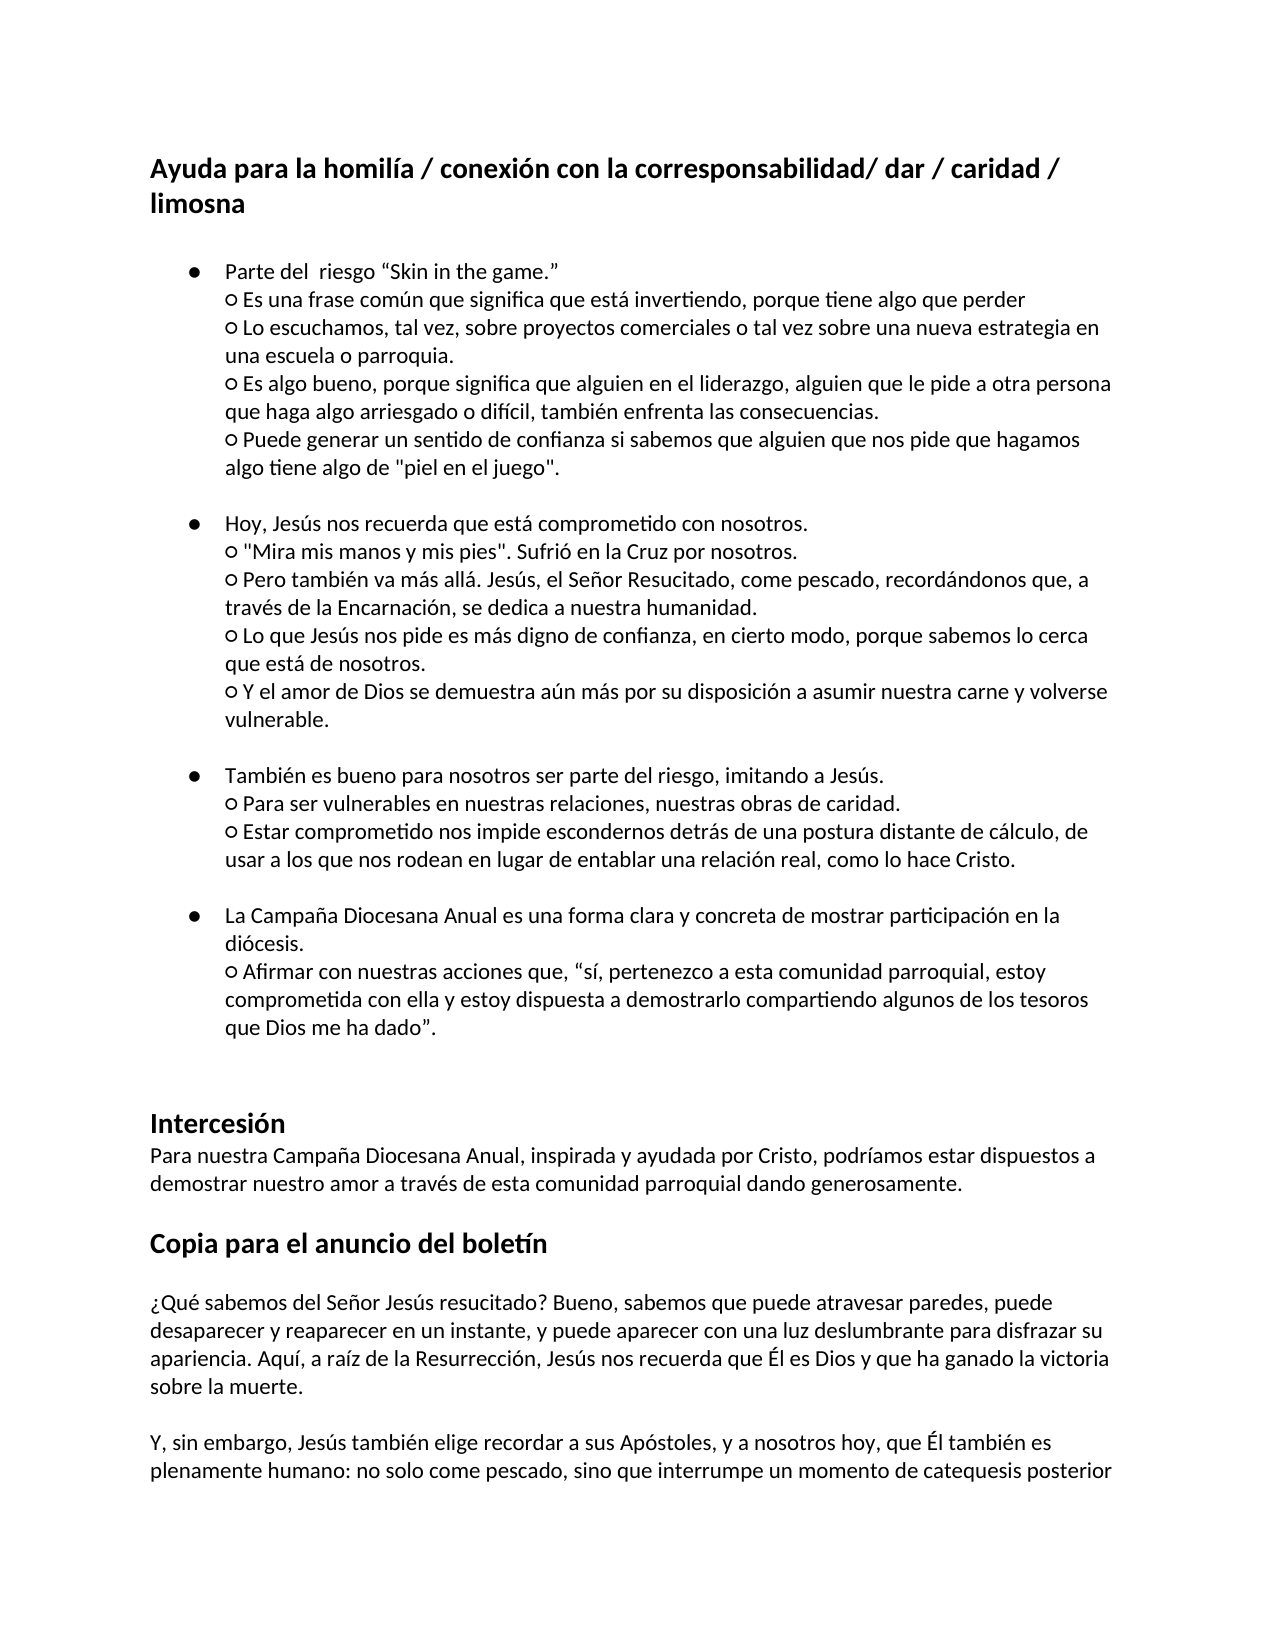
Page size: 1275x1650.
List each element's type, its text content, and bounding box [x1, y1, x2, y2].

text ¿Qué sabemos del Señor Jesús resucitado? Bueno, sabemos que puede atravesar paredes, puede desaparecer y reaparecer en un instante, y puede aparecer con una luz deslumbrante para disfrazar su apariencia. Aquí, a raíz de la Resurrección, Jesús nos recuerda que Él es Dios y que ha ganado la victoria sobre la muerte. [150, 1288, 1125, 1401]
list Parte del riesgo “Skin in the game.” [187, 257, 1125, 285]
text ○ Pero también va más allá. Jesús, el Señor Resucitado, come pescado, recordándonos que, a través de la Encarnación, se dedica a nuestra humanidad. [225, 565, 1125, 621]
text ○ Afirmar con nuestras acciones que, “sí, pertenezco a esta comunidad parroquial, estoy comprometida con ella y estoy dispuesta a demostrarlo compartiendo algunos de los tesoros que Dios me ha dado”. [225, 957, 1125, 1041]
list Hoy, Jesús nos recuerda que está comprometido con nosotros. [187, 509, 1125, 537]
list También es bueno para nosotros ser parte del riesgo, imitando a Jesús. [187, 761, 1125, 789]
text ○ Es algo bueno, porque significa que alguien en el liderazgo, alguien que le pide a otra persona que haga algo arriesgado o difícil, también enfrenta las consecuencias. [225, 369, 1125, 425]
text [150, 1428, 1125, 1484]
text ○ Estar comprometido nos impide escondernos detrás de una postura distante de cálculo, de usar a los que nos rodean en lugar de entablar una relación real, como lo hace Cristo. [225, 817, 1125, 873]
text Ayuda para la homilía / conexión con la corresponsabilidad/ dar / caridad / limosna [150, 150, 1125, 221]
text ○ "Mira mis manos y mis pies". Sufrió en la Cruz por nosotros. [225, 537, 1125, 565]
text ○ Para ser vulnerables en nuestras relaciones, nuestras obras de caridad. [225, 789, 1125, 817]
text ○ Lo que Jesús nos pide es más digno de confianza, en cierto modo, porque sabemos lo cerca que está de nosotros. [225, 621, 1125, 677]
text ○ Lo escuchamos, tal vez, sobre proyectos comerciales o tal vez sobre una nueva estrategia en una escuela o parroquia. [225, 313, 1125, 369]
text Para nuestra Campaña Diocesana Anual, inspirada y ayudada por Cristo, podríamos estar dispuestos a demostrar nuestro amor a través de esta comunidad parroquial dando generosamente. [150, 1141, 1125, 1197]
text ○ Es una frase común que significa que está invertiendo, porque tiene algo que perder [225, 285, 1125, 313]
list La Campaña Diocesana Anual es una forma clara y concreta de mostrar participación en la diócesis. [187, 901, 1125, 957]
text Intercesión [150, 1105, 1125, 1141]
text ○ Y el amor de Dios se demuestra aún más por su disposición a asumir nuestra carne y volverse vulnerable. [225, 677, 1125, 733]
text ○ Puede generar un sentido de confianza si sabemos que alguien que nos pide que hagamos algo tiene algo de "piel en el juego". [225, 425, 1125, 481]
text Copia para el anuncio del boletín [150, 1225, 1125, 1260]
